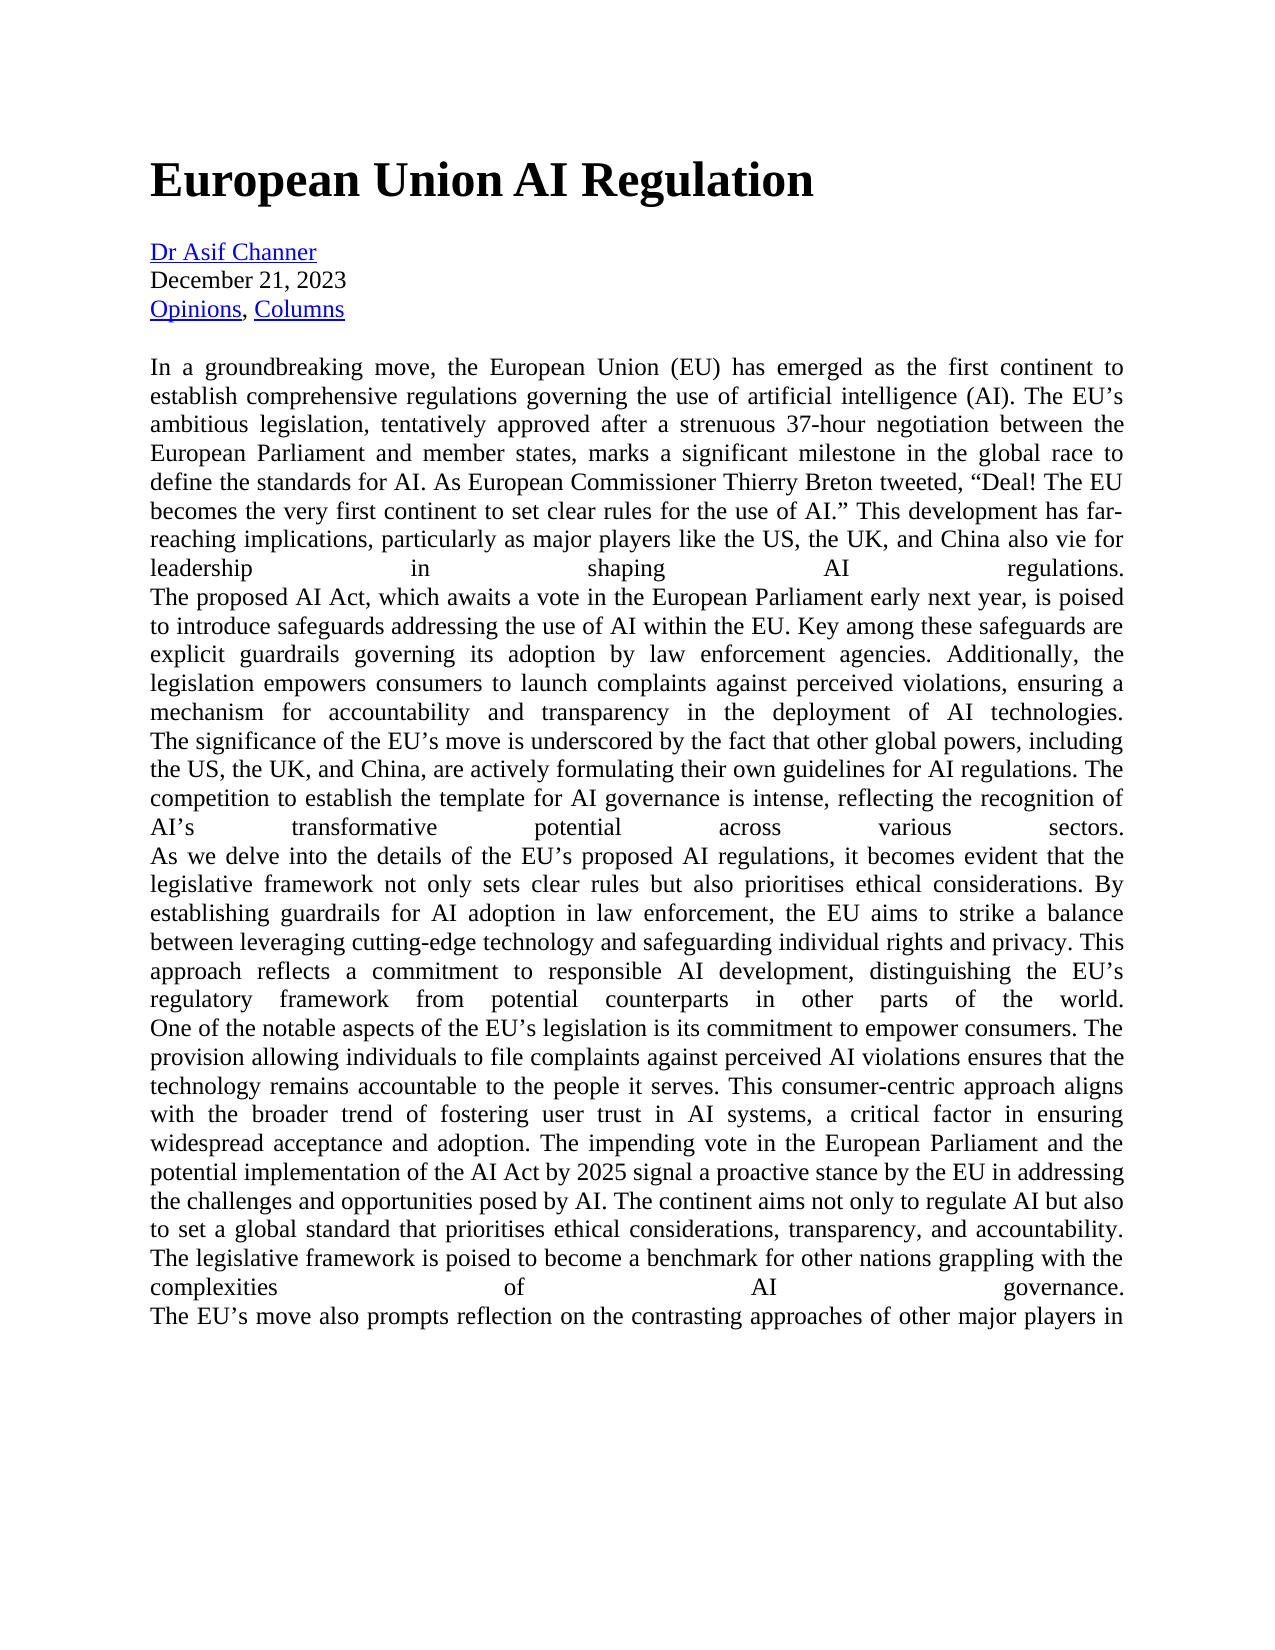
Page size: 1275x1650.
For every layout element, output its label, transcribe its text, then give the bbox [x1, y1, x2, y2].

text Opinions, Columns [150, 294, 1125, 323]
text Dr Asif Channer [150, 237, 1125, 265]
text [150, 352, 1125, 1329]
text European Union AI Regulation [150, 150, 1125, 207]
text December 21, 2023 [150, 265, 1125, 294]
